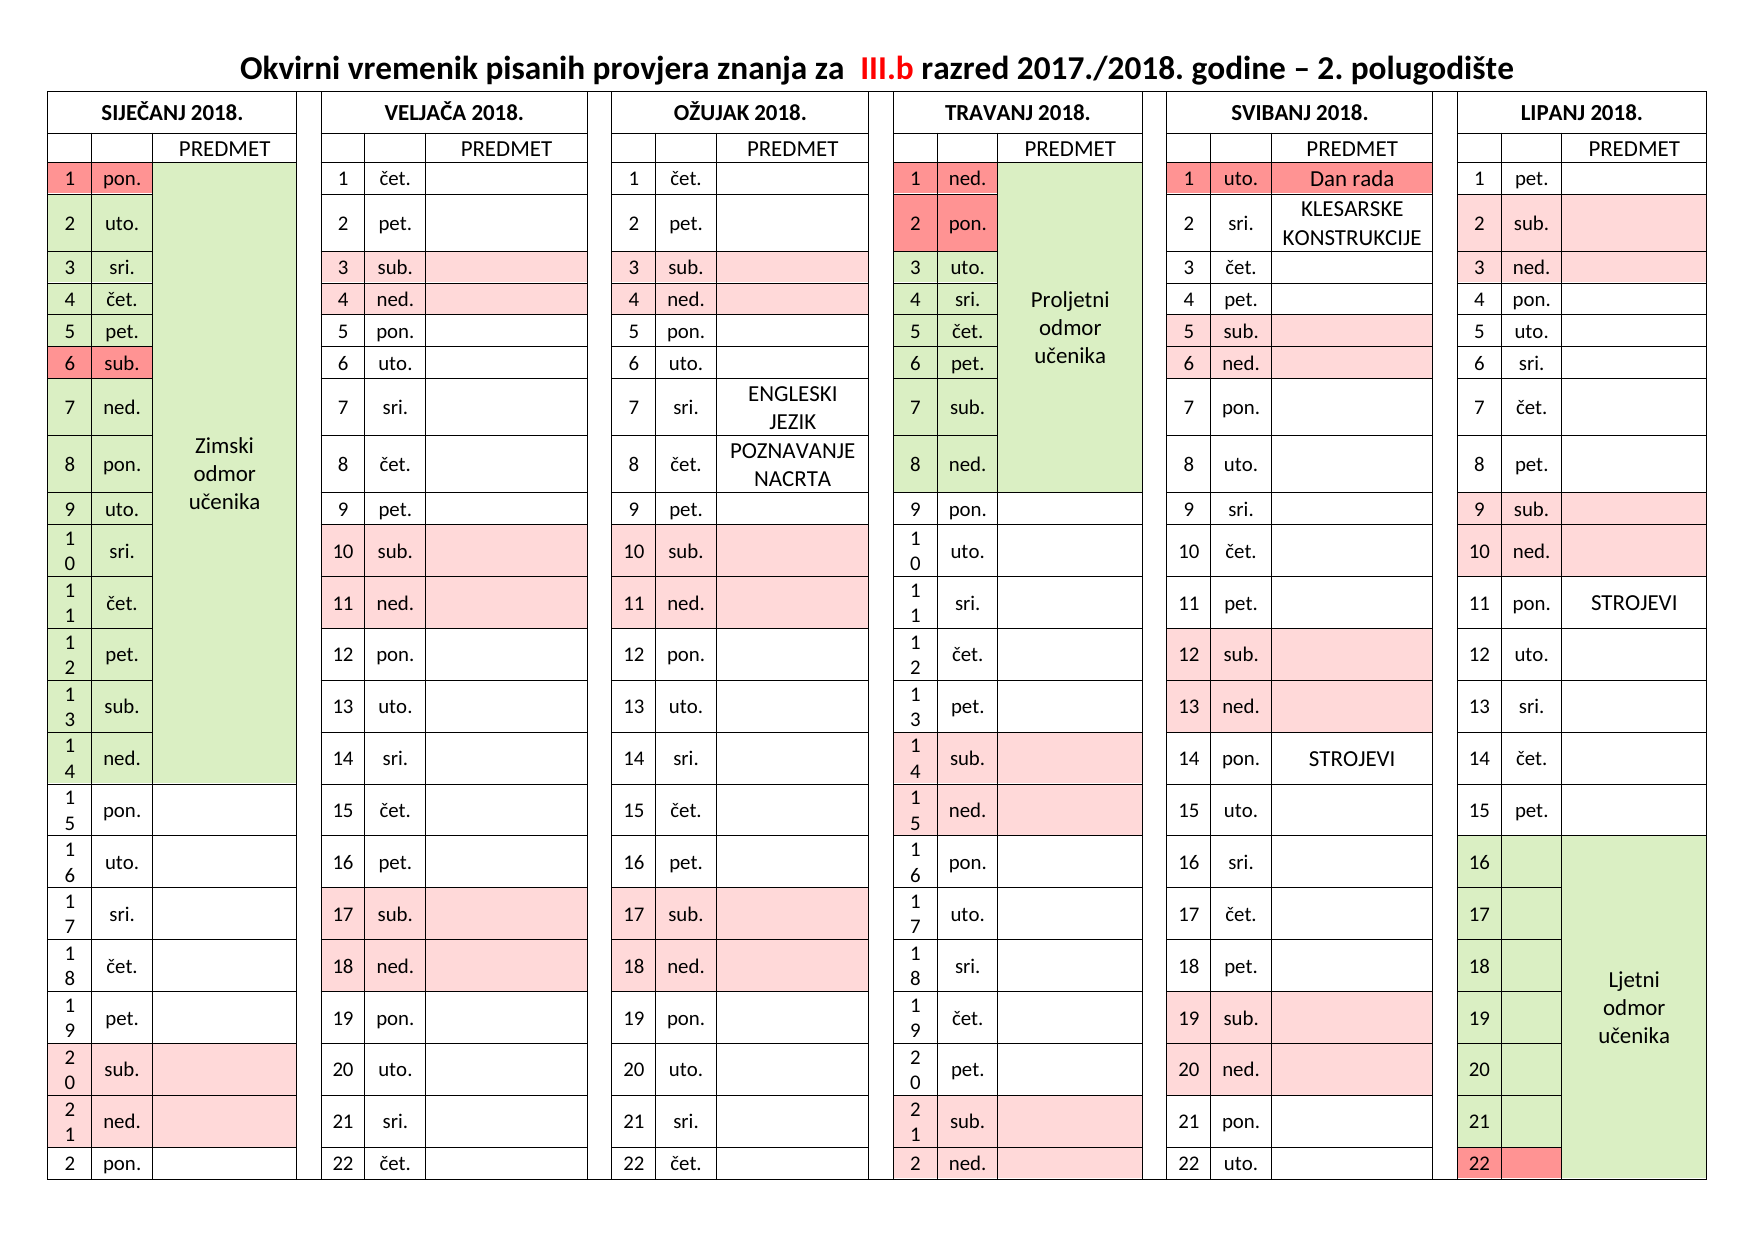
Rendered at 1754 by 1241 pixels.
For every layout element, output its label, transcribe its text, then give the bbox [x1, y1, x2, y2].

text Okvirni vremenik pisanih provjera znanja za III.b razred 2017./2018. godine – 2. polugodište [59, 47, 1695, 88]
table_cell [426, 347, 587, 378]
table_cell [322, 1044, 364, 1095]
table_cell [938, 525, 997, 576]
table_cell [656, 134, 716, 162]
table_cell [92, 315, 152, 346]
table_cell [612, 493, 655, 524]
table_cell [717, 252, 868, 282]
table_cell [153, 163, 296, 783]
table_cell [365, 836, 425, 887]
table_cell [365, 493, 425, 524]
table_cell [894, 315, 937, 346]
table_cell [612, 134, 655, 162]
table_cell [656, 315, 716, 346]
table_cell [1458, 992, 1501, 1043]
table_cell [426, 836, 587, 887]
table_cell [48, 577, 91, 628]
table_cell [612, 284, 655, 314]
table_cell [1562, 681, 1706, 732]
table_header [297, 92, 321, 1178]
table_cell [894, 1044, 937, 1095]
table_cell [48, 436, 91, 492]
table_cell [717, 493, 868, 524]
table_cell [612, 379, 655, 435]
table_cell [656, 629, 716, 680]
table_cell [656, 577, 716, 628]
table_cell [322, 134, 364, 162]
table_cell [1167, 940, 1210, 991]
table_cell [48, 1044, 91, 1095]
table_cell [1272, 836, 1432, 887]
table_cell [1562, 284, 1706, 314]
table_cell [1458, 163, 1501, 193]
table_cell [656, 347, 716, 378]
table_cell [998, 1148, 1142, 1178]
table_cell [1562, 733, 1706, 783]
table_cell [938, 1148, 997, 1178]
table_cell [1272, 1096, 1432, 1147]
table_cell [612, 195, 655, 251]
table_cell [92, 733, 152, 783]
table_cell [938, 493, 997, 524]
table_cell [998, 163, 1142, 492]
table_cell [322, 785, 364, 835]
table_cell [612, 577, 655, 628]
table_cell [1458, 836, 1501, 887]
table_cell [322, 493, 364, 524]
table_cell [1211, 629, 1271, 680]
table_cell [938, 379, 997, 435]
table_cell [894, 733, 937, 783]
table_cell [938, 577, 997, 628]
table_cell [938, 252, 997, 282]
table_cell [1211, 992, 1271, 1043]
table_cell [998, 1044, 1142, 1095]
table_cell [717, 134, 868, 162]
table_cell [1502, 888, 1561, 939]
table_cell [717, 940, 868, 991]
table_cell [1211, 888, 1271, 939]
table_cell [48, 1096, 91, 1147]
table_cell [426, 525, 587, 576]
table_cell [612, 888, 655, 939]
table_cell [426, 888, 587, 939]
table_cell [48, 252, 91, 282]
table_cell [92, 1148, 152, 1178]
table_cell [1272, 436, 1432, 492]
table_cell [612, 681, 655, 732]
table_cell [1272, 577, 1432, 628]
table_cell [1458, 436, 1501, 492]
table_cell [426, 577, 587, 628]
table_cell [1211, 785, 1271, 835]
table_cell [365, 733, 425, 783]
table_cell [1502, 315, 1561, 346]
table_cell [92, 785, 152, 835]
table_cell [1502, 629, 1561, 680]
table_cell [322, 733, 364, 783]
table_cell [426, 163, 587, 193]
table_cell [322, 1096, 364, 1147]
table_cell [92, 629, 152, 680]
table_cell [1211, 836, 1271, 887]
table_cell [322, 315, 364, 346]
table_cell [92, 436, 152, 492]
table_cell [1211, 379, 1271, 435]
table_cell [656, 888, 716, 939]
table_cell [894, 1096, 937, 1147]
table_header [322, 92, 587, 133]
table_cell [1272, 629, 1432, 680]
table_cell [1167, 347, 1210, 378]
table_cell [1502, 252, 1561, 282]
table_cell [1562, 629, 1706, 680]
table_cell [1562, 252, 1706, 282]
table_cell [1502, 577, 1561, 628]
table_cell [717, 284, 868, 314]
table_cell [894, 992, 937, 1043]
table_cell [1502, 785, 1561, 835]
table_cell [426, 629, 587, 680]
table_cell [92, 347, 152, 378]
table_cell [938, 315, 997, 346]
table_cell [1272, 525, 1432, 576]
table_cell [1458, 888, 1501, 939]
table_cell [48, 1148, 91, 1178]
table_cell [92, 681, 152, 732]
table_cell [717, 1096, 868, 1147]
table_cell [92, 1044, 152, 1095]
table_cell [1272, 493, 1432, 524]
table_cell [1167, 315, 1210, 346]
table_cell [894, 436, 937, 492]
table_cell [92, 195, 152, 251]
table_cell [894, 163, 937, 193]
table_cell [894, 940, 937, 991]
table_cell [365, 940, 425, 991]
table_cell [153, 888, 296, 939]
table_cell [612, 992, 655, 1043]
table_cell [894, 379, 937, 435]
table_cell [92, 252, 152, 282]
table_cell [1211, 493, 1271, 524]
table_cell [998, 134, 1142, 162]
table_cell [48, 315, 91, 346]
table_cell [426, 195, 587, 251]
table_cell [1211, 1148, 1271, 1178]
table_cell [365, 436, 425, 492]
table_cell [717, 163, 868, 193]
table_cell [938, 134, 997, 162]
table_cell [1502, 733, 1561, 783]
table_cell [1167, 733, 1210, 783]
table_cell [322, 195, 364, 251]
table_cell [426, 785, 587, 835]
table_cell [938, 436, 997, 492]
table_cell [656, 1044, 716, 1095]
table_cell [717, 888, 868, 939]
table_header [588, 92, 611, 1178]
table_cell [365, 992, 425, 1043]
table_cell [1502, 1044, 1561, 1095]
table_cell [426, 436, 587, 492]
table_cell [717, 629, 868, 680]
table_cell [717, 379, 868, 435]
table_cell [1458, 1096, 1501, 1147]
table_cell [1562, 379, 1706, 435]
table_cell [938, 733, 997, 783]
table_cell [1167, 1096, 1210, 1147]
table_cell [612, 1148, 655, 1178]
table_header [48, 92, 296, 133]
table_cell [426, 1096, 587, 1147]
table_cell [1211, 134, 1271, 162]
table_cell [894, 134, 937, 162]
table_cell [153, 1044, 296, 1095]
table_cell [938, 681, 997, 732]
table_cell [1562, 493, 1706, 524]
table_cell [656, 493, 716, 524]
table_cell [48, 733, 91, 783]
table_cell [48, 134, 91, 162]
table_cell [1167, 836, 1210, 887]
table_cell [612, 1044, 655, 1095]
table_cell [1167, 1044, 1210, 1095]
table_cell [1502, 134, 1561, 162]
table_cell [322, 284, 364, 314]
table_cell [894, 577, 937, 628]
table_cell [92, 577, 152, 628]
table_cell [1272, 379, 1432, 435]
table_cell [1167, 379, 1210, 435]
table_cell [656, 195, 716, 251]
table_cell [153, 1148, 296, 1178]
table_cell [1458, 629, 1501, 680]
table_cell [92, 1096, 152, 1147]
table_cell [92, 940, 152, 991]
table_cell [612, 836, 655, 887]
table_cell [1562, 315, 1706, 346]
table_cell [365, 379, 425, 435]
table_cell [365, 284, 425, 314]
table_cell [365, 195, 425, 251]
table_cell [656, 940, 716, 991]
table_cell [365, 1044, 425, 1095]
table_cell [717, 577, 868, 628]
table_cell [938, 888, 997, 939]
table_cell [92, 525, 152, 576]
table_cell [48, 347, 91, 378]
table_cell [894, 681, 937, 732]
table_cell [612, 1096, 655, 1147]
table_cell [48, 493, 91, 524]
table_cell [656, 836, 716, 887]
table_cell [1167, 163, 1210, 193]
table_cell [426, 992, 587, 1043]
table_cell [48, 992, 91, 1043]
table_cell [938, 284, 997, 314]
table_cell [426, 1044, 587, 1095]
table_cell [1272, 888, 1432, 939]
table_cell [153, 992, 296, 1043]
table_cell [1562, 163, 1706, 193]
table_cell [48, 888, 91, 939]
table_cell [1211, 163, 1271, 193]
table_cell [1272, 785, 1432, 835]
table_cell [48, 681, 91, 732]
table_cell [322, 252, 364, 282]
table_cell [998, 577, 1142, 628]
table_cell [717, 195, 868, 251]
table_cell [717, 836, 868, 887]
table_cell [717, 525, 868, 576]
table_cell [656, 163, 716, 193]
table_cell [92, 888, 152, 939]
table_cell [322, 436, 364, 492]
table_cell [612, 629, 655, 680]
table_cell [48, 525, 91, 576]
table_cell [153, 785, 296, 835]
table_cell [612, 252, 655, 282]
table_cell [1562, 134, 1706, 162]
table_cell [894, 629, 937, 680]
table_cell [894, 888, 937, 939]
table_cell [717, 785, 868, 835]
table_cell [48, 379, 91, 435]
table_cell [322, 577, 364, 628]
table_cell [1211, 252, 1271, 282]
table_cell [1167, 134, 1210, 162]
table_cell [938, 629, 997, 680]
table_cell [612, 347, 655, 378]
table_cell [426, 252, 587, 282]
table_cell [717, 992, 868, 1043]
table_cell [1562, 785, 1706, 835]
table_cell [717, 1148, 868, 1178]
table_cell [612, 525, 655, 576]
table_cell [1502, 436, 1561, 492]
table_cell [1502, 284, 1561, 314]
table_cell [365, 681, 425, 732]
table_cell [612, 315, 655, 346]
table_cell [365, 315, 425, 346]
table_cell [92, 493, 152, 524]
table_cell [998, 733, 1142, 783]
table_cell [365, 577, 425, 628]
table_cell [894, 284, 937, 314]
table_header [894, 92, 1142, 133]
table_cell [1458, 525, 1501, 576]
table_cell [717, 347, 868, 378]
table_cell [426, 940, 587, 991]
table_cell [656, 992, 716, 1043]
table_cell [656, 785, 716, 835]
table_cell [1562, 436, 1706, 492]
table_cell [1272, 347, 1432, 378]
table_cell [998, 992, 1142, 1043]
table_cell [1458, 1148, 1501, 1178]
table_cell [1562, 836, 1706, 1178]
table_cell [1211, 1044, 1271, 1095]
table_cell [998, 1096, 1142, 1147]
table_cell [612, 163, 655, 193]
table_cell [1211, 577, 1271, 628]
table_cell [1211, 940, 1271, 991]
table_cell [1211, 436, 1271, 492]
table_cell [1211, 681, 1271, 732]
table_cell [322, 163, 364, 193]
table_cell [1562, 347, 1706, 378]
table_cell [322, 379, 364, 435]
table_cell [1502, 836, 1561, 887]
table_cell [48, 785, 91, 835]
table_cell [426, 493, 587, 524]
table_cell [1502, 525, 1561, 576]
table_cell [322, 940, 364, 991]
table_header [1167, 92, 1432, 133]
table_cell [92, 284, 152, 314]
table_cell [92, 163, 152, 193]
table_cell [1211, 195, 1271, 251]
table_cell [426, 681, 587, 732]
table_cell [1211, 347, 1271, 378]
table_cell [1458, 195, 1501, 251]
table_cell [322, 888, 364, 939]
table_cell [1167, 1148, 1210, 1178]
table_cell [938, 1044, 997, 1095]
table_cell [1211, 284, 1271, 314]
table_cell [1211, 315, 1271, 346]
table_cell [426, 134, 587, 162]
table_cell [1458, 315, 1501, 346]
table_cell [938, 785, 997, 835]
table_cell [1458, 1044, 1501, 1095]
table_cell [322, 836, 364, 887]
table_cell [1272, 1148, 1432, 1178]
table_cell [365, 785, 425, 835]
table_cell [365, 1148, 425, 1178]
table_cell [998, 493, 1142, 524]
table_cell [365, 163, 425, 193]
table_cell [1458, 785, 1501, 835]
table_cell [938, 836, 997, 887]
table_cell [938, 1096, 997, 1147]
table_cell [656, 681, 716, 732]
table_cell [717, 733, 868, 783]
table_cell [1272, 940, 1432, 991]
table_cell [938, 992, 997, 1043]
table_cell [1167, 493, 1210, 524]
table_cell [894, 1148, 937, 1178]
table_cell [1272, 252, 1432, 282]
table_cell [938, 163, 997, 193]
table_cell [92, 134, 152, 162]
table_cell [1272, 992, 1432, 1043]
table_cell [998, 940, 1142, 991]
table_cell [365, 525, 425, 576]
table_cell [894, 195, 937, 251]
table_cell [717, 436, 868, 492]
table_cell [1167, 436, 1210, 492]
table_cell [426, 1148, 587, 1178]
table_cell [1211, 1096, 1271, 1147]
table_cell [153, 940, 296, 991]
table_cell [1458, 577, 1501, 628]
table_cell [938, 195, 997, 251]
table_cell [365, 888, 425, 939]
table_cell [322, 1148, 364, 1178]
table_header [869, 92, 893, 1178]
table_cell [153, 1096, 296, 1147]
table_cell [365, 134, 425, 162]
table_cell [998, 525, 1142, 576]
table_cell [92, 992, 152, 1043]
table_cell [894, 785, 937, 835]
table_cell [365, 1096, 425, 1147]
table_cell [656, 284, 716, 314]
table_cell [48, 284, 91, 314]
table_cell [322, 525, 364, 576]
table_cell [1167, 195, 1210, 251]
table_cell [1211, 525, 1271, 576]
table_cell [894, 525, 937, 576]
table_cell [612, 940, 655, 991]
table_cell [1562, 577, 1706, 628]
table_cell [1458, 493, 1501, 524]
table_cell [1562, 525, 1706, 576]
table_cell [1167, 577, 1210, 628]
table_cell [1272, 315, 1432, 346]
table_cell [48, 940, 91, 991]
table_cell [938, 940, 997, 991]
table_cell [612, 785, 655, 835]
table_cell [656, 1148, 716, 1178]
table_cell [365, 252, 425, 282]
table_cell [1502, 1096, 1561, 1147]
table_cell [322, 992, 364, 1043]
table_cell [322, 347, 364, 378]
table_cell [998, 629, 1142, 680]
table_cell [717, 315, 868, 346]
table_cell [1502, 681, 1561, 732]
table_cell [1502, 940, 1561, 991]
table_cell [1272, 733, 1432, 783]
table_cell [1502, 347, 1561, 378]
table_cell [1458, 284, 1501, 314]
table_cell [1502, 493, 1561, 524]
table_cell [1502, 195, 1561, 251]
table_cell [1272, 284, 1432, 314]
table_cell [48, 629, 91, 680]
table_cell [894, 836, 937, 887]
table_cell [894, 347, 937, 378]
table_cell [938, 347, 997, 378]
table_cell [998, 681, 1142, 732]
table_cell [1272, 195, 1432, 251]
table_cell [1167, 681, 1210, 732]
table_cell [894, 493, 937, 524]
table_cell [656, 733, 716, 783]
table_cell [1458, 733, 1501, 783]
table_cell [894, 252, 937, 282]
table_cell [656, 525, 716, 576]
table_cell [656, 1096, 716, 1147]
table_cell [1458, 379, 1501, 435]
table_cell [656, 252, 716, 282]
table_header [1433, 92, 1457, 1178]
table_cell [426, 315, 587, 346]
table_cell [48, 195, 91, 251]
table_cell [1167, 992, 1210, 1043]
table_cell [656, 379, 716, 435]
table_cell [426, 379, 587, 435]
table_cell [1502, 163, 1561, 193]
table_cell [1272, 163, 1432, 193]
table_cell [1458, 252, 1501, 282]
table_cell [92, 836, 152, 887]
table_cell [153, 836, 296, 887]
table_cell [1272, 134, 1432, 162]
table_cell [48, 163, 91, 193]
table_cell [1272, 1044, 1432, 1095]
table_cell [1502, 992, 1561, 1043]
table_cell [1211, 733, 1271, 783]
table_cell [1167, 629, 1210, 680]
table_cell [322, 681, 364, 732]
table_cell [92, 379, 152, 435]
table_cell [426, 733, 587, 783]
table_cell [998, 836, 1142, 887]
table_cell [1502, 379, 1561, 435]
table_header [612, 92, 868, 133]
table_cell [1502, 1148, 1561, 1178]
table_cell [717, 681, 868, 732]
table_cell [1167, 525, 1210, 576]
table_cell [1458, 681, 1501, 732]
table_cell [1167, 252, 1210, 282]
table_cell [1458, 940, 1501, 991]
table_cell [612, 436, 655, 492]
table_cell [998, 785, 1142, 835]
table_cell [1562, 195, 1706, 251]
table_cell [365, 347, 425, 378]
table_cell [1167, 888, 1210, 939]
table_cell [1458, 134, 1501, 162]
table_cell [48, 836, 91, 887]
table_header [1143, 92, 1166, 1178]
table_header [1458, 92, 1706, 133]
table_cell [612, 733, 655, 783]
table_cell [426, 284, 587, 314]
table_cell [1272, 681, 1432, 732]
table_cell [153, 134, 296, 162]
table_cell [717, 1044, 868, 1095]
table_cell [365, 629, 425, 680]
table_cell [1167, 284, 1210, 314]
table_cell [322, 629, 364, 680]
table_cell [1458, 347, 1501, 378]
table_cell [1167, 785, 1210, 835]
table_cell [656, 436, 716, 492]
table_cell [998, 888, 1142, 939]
